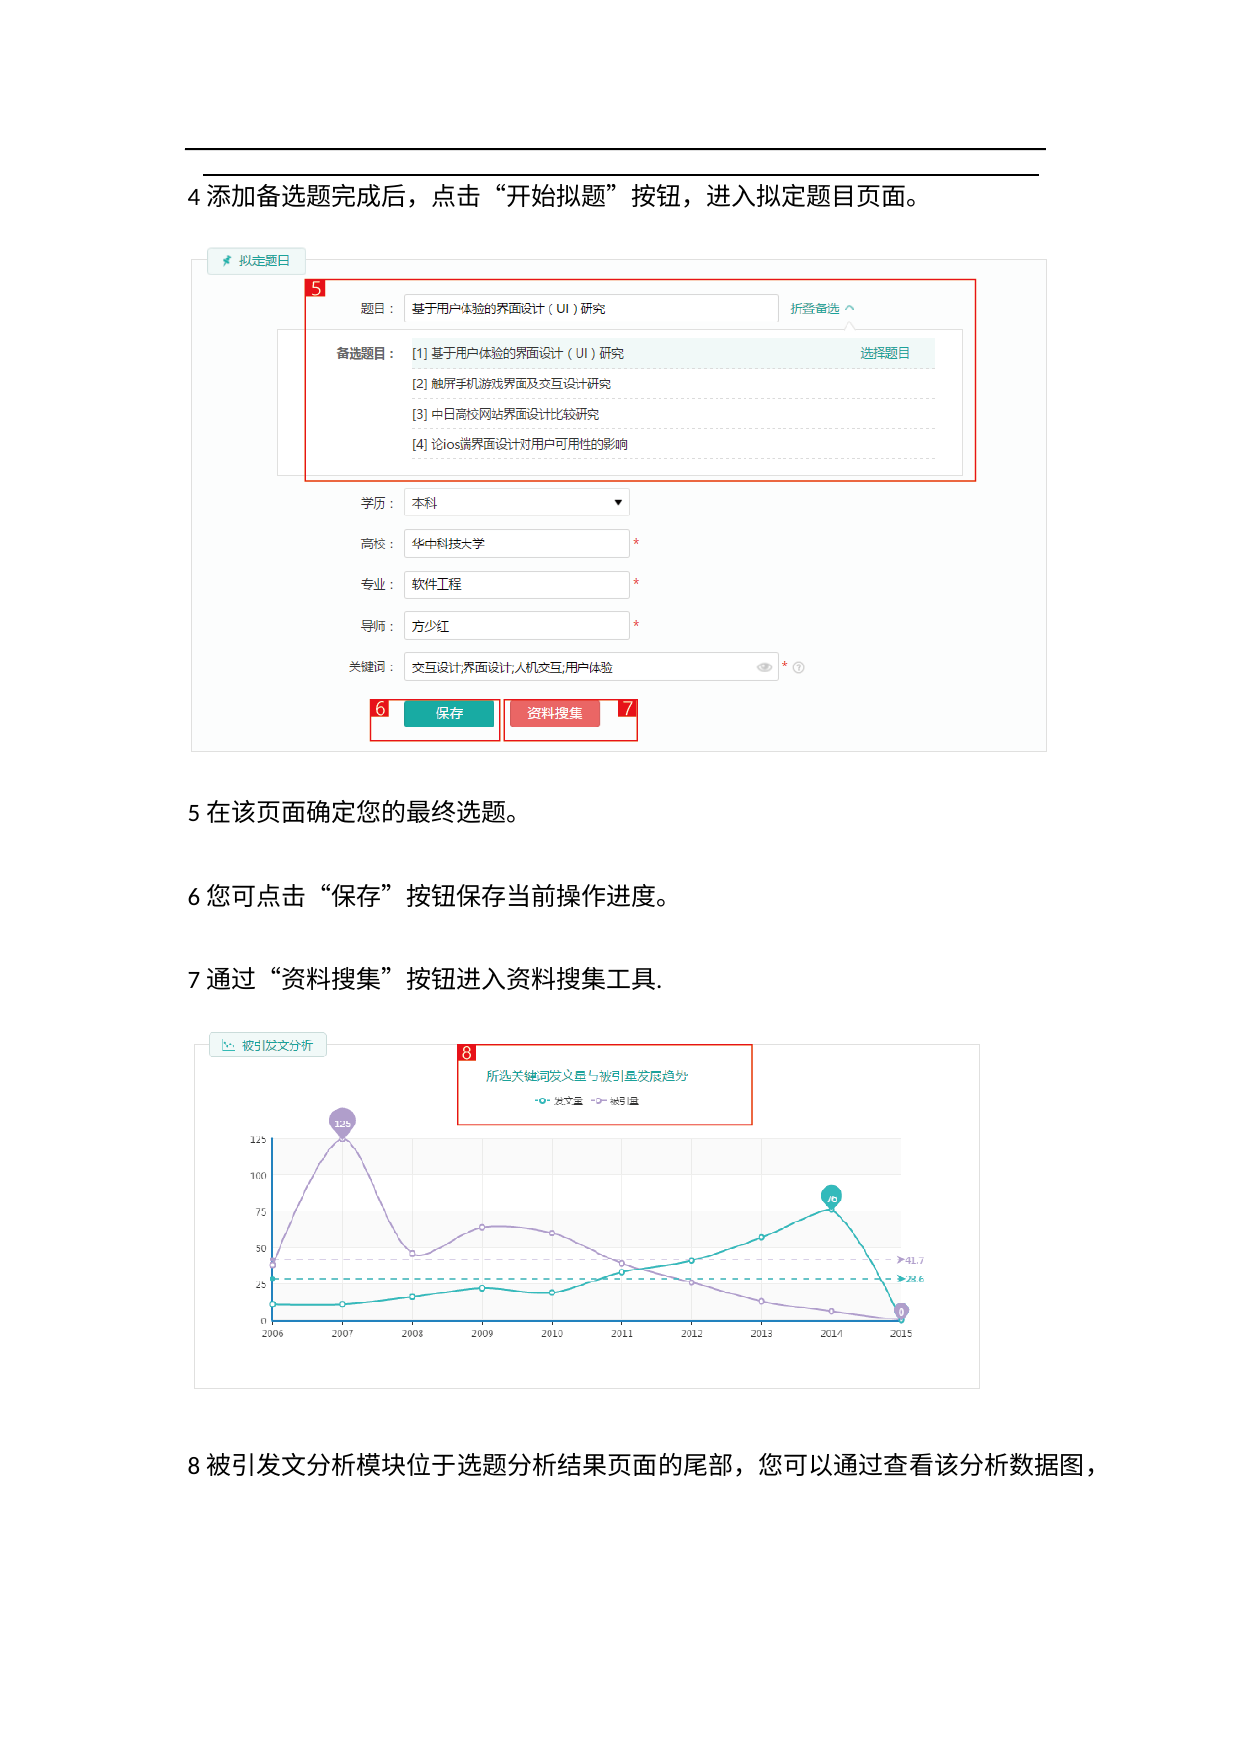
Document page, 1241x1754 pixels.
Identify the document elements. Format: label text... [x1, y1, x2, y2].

picture [187, 1027, 982, 1391]
text 6 您可点击“保存”按钮保存当前操作进度。 [187, 862, 1085, 927]
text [187, 1431, 1085, 1496]
text 7 通过“资料搜集”按钮进入资料搜集工具. [187, 945, 1085, 1010]
text 5 在该页面确定您的最终选题。 [187, 778, 1085, 843]
picture [187, 245, 1050, 756]
text 4 添加备选题完成后，点击“开始拟题”按钮，进入拟定题目页面。 [187, 162, 1085, 227]
